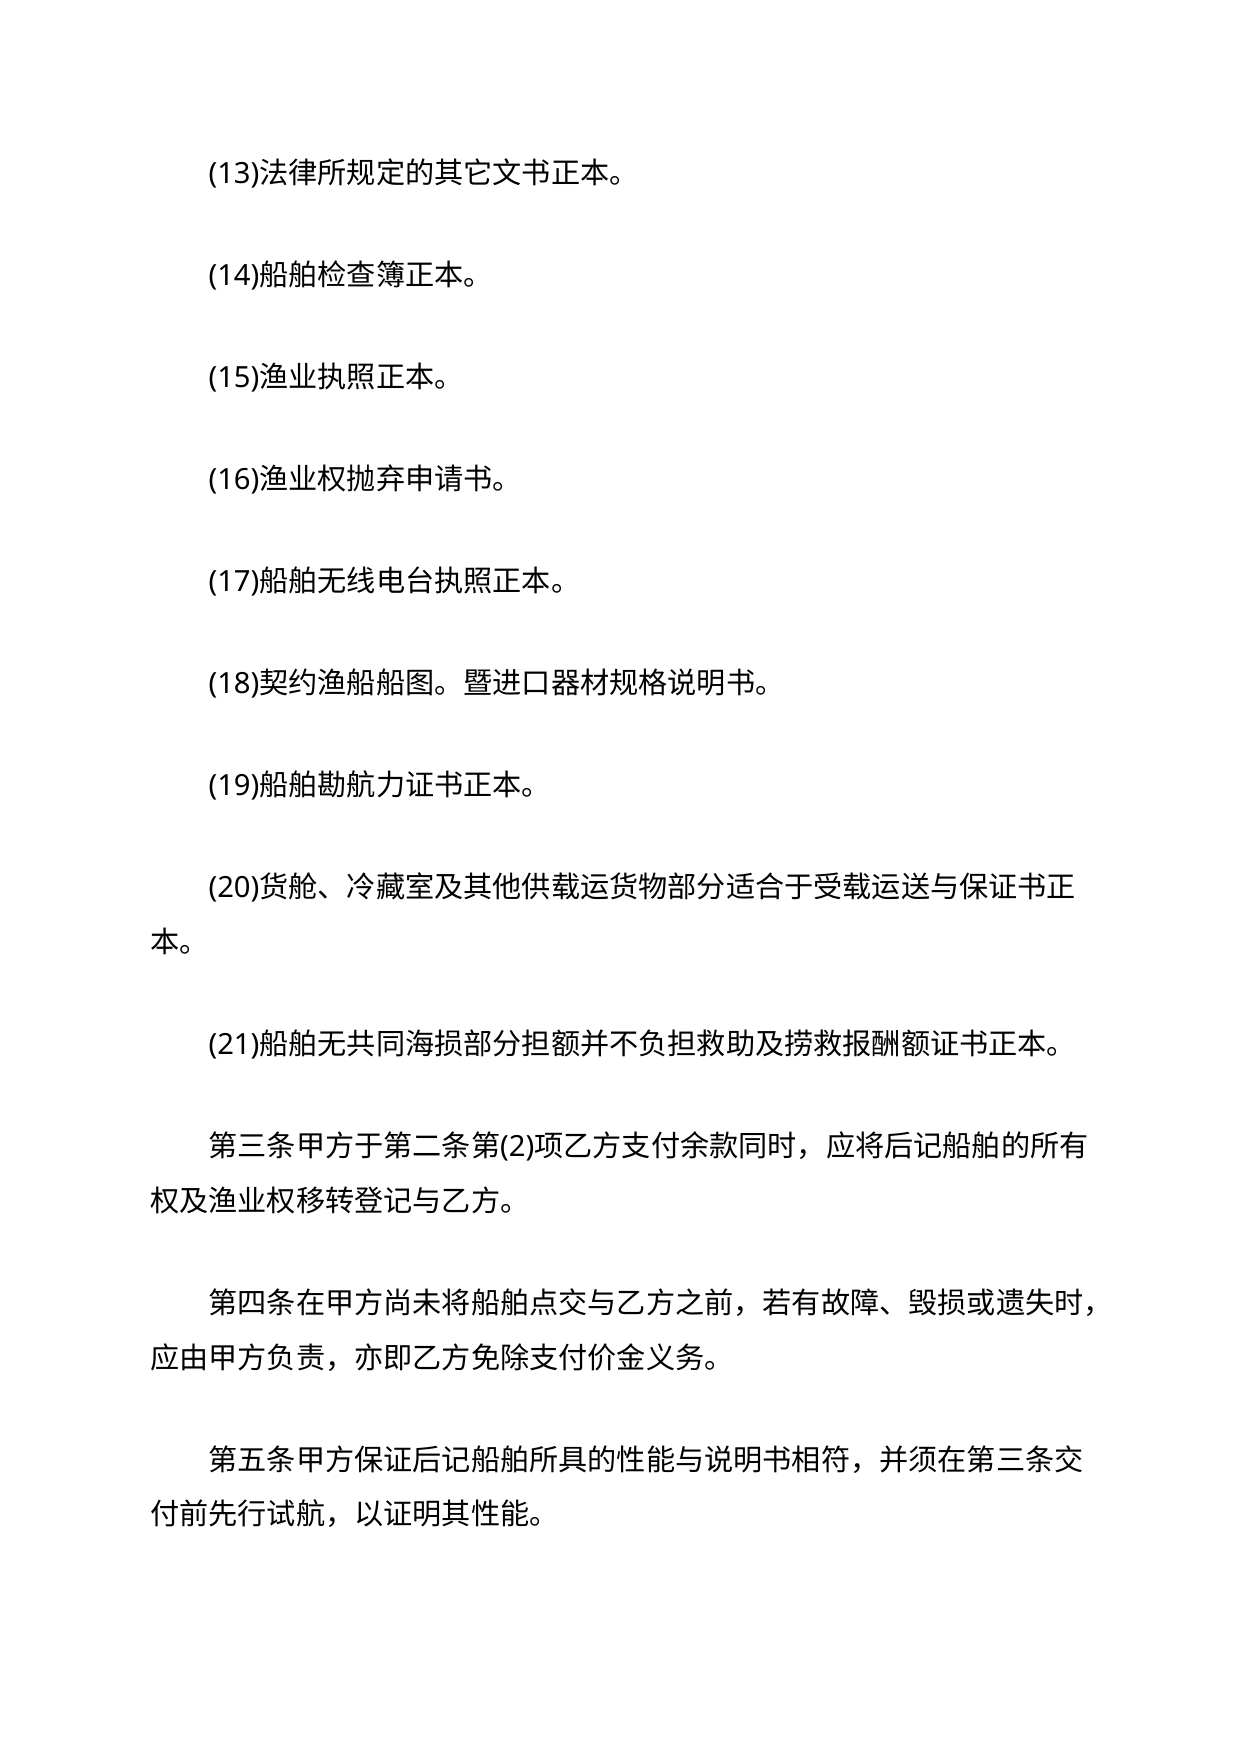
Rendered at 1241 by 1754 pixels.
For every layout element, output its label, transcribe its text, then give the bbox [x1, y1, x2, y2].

text 第五条甲方保证后记船舶所具的性能与说明书相符，并须在第三条交付前先行试航，以证明其性能。 [150, 1436, 1090, 1533]
text (19)船舶勘航力证书正本。 [150, 762, 1090, 804]
text (17)船舶无线电台执照正本。 [150, 558, 1090, 600]
text (18)契约渔船船图。暨进口器材规格说明书。 [150, 660, 1090, 702]
text (13)法律所规定的其它文书正本。 [150, 150, 1090, 192]
text (15)渔业执照正本。 [150, 354, 1090, 396]
text 第三条甲方于第二条第(2)项乙方支付余款同时，应将后记船舶的所有权及渔业权移转登记与乙方。 [150, 1123, 1090, 1220]
text (16)渔业权抛弃申请书。 [150, 456, 1090, 498]
text 第四条在甲方尚未将船舶点交与乙方之前，若有故障、毁损或遗失时，应由甲方负责，亦即乙方免除支付价金义务。 [150, 1279, 1090, 1377]
text (21)船舶无共同海损部分担额并不负担救助及捞救报酬额证书正本。 [150, 1021, 1090, 1063]
text (14)船舶检查簿正本。 [150, 252, 1090, 294]
text (20)货舱、冷藏室及其他供载运货物部分适合于受载运送与保证书正本。 [150, 864, 1090, 961]
